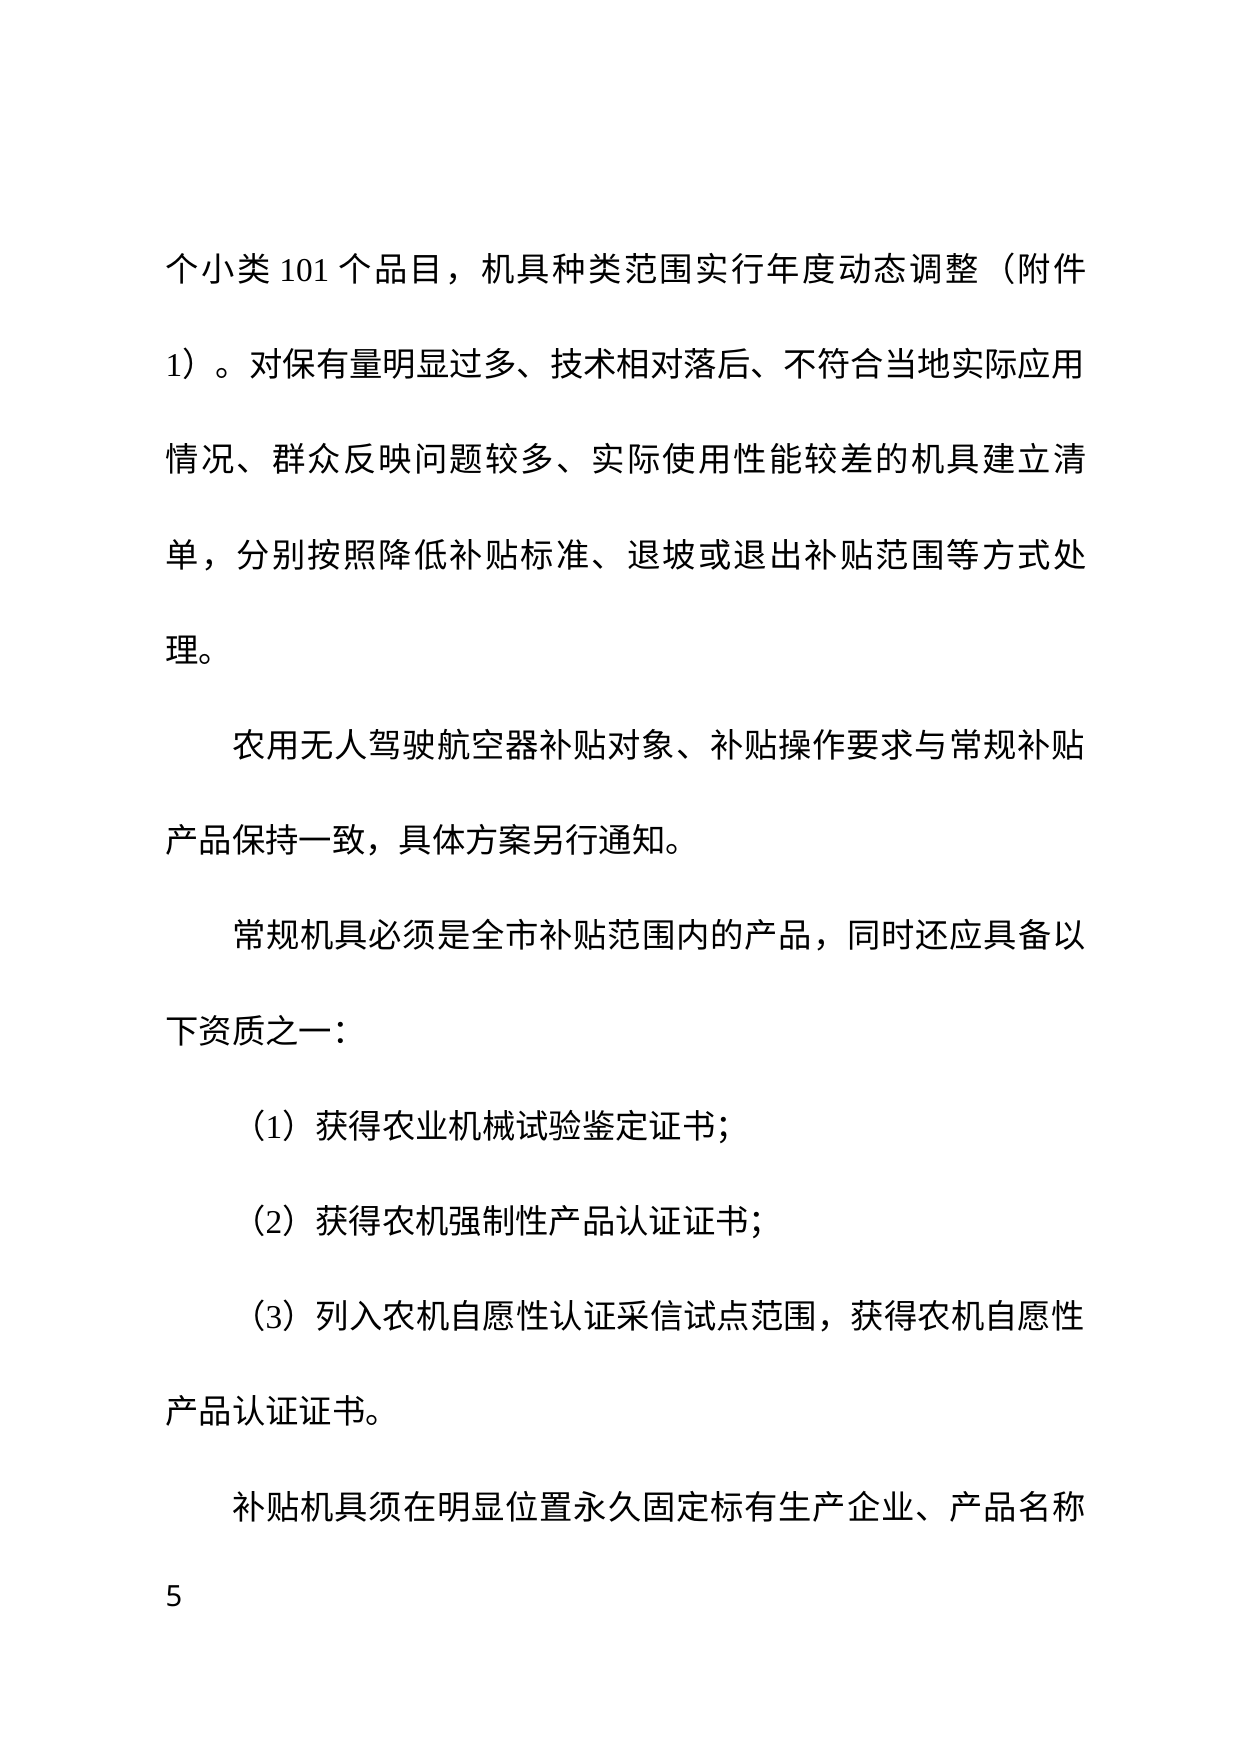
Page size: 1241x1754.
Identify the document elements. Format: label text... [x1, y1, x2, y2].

list （3）列入农机自愿性认证采信试点范围，获得农机自愿性产品认证证书。 [165, 1267, 1087, 1457]
text 农用无人驾驶航空器补贴对象、补贴操作要求与常规补贴产品保持一致，具体方案另行通知。 [165, 695, 1087, 886]
list （1）获得农业机械试验鉴定证书； [165, 1076, 1087, 1171]
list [165, 1457, 1087, 1552]
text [165, 219, 1087, 695]
list （2）获得农机强制性产品认证证书； [165, 1171, 1087, 1267]
text 常规机具必须是全市补贴范围内的产品，同时还应具备以下资质之一： [165, 886, 1087, 1076]
